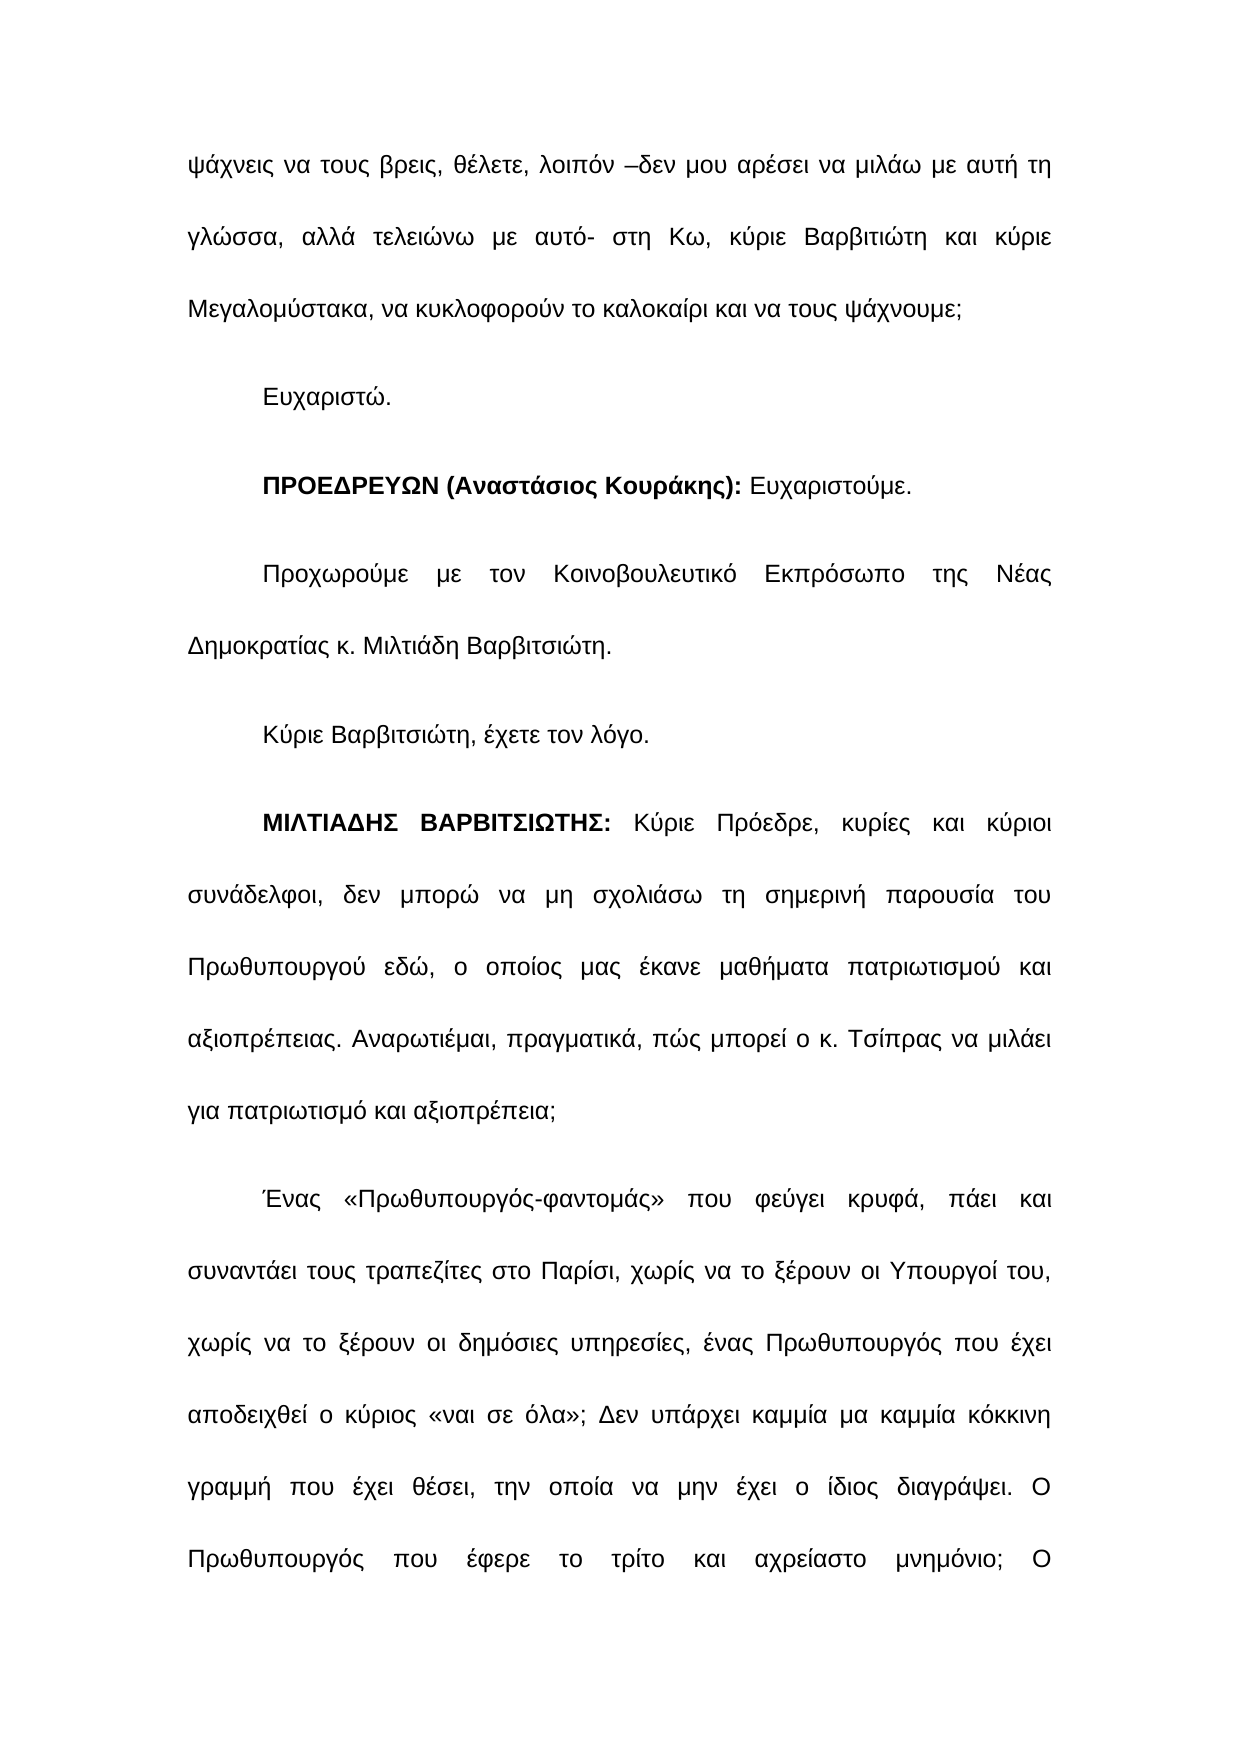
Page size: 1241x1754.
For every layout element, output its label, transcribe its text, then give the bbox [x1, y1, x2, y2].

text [187, 150, 1053, 322]
text ΜΙΛΤΙΑΔΗΣ ΒΑΡΒΙΤΣΙΩΤΗΣ: Κύριε Πρόεδρε, κυρίες και κύριοι συνάδελφοι, δεν μπορώ να μη σχολιάσω τη σημερινή παρουσία του Πρωθυπουργού εδώ, ο οποίος μας έκανε μαθήματα πατριωτισμού και αξιοπρέπειας. Αναρωτιέμαι, πραγματικά, πώς μπορεί ο κ. Τσίπρας να μιλάει για πατριωτισμό και αξιοπρέπεια; [187, 808, 1053, 1124]
text Προχωρούμε με τον Κοινοβουλευτικό Εκπρόσωπο της Νέας Δημοκρατίας κ. Μιλτιάδη Βαρβιτσιώτη. [187, 559, 1053, 660]
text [187, 1184, 1053, 1572]
text Ευχαριστώ. [187, 382, 1053, 411]
text ΠΡΟΕΔΡΕΥΩΝ (Αναστάσιος Κουράκης): Ευχαριστούμε. [187, 471, 1053, 499]
text Κύριε Βαρβιτσιώτη, έχετε τον λόγο. [187, 720, 1053, 748]
